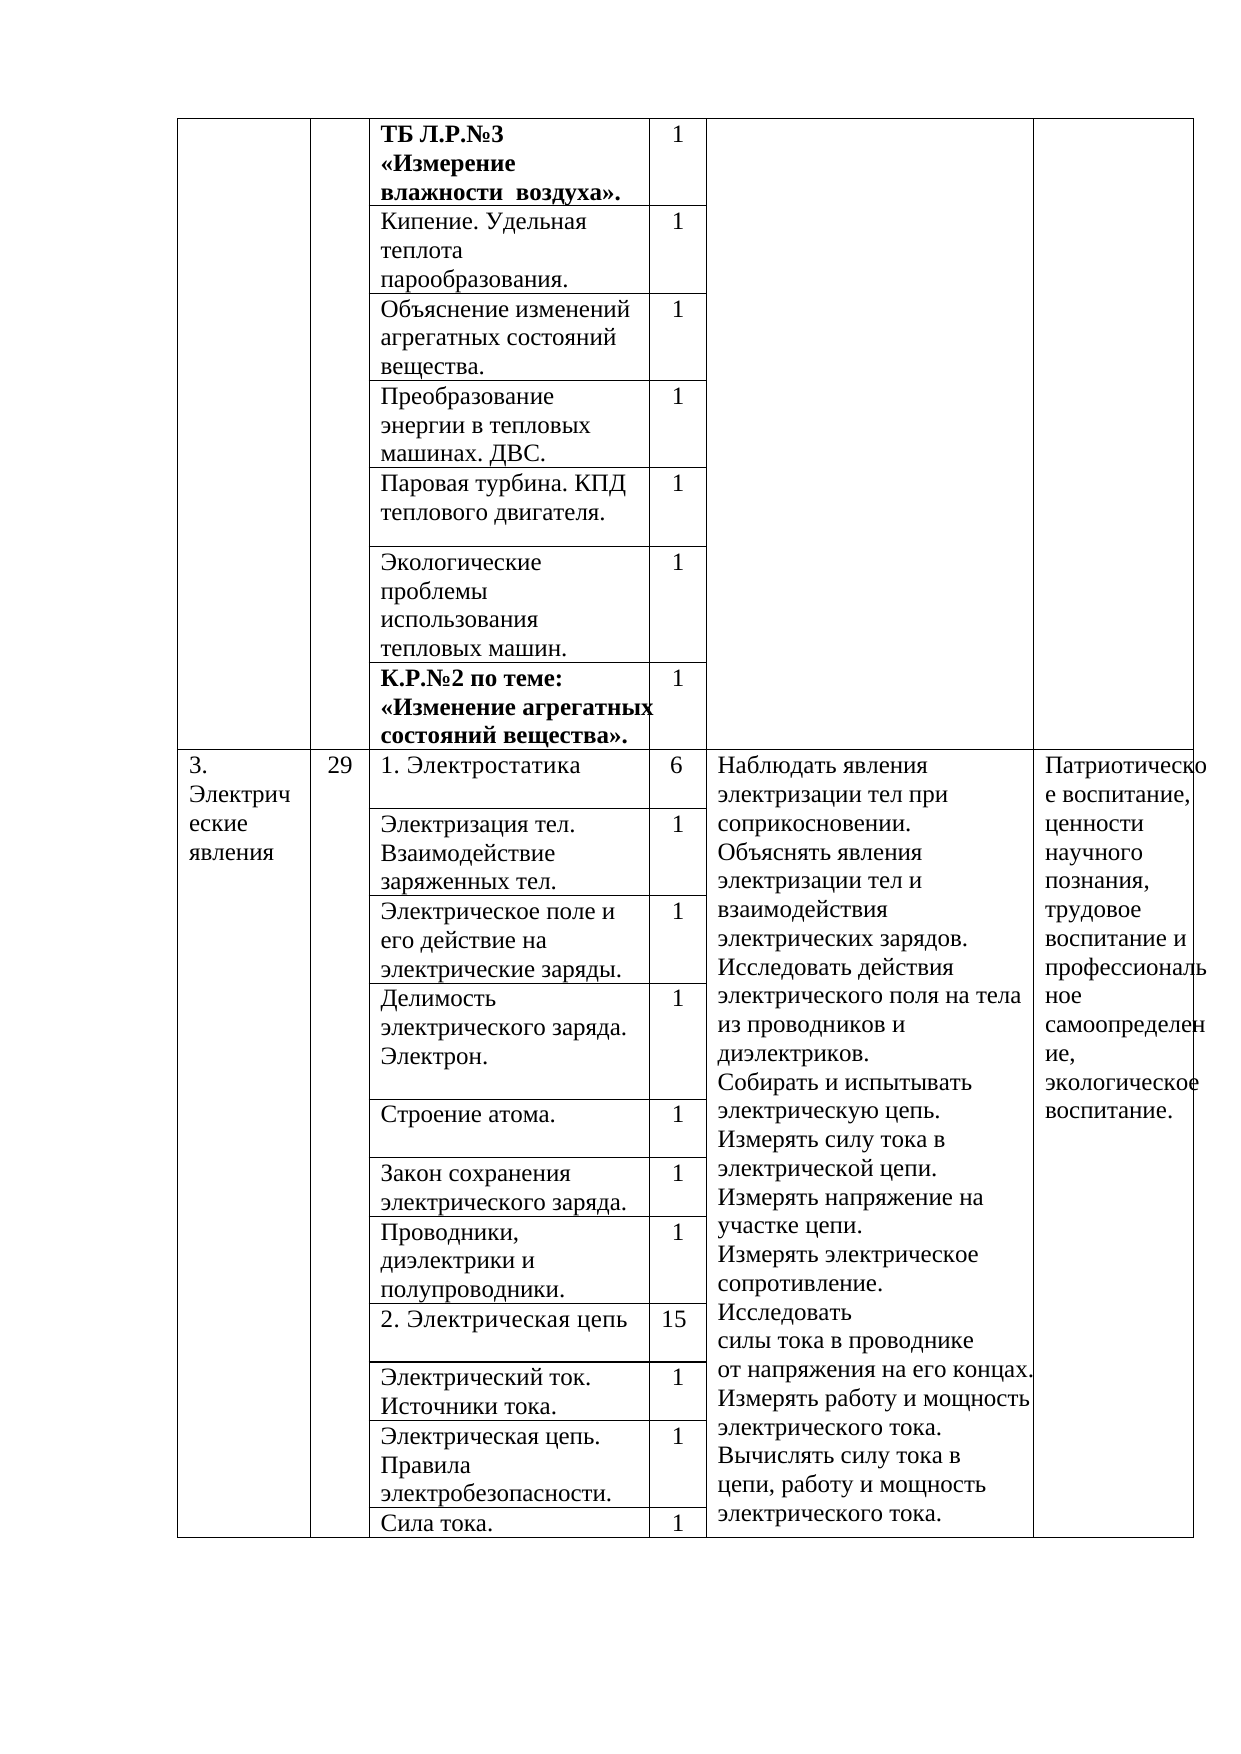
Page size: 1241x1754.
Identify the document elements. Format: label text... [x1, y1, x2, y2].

table_cell 1 [650, 547, 706, 662]
table_cell Кипение. Удельная теплота парообразования. [370, 206, 649, 293]
table_cell 1 [650, 984, 706, 1098]
table_cell 1 [650, 206, 706, 293]
table_cell 1 [650, 381, 706, 467]
table_cell 1 [650, 1100, 706, 1157]
table_cell Преобразование энергии в тепловых машинах. ДВС. [370, 381, 649, 467]
table_cell 1 [650, 809, 706, 895]
table_cell 1 [650, 1421, 706, 1507]
table_cell Электрический ток. Источники тока. [370, 1363, 649, 1420]
table_cell 1 [650, 119, 706, 205]
table_cell Наблюдать явления электризации тел при соприкосновении. Объяснять явления электризации тел и взаимодействия электрических зарядов. Исследовать действия электрического поля на тела из проводников и диэлектриков. Собирать и испытывать электрическую цепь. Измерять силу тока в электрической цепи. Измерять напряжение на участке цепи. Измерять электрическое сопротивление. Исследовать силы тока в проводнике от напряжения на его концах. Измерять работу и мощность электрического тока. Вычислять силу тока в цепи, работу и мощность электрического тока. Объяснять явления нагревания проводников электрическим током. Знать и выполнять правила безопасности при работе с источниками постоянного тока. [707, 750, 1033, 1537]
table_cell 1 [650, 1508, 706, 1537]
table_cell Проводники, диэлектрики и полупроводники. [370, 1217, 649, 1303]
table_cell Электрическая цепь. Правила электробезопасности. [370, 1421, 649, 1507]
table_cell 1 [650, 1363, 706, 1420]
table_cell Электризация тел. Взаимодействие заряженных тел. [370, 809, 649, 895]
table_cell Электрическое поле и его действие на электрические заряды. [370, 896, 649, 982]
table_cell 1 [650, 294, 706, 380]
table_cell Строение атома. [370, 1100, 649, 1157]
table_cell К.Р.№2 по теме: «Изменение агрегатных состояний вещества». [370, 663, 649, 749]
table_cell 3. Электрические явления [178, 750, 310, 1537]
table_cell 1. Электростатика [370, 750, 649, 808]
table_cell Экологические проблемы использования тепловых машин. [370, 547, 649, 662]
table_cell Сила тока. [370, 1508, 649, 1537]
table_cell 29 [311, 750, 369, 1537]
table_cell 1 [650, 663, 706, 749]
table_cell Патриотическое воспитание, ценности научного познания, трудовое воспитание и профессиональное самоопределение, экологическое воспитание. [1034, 750, 1193, 1537]
table_cell Паровая турбина. КПД теплового двигателя. [370, 468, 649, 546]
table_cell 6 [650, 750, 706, 808]
table_cell Делимость электрического заряда. Электрон. [370, 984, 649, 1098]
table_cell Закон сохранения электрического заряда. [370, 1158, 649, 1216]
table_cell ТБ Л.Р.№3 «Измерение влажности воздуха». [370, 119, 649, 205]
table_cell 1 [650, 468, 706, 546]
table_cell 1 [650, 1158, 706, 1216]
table_cell 2. Электрическая цепь [370, 1304, 649, 1361]
table_cell 15 [650, 1304, 706, 1361]
table_cell Объяснение изменений агрегатных состояний вещества. [370, 294, 649, 380]
table_cell 1 [650, 896, 706, 982]
table_cell 1 [650, 1217, 706, 1303]
